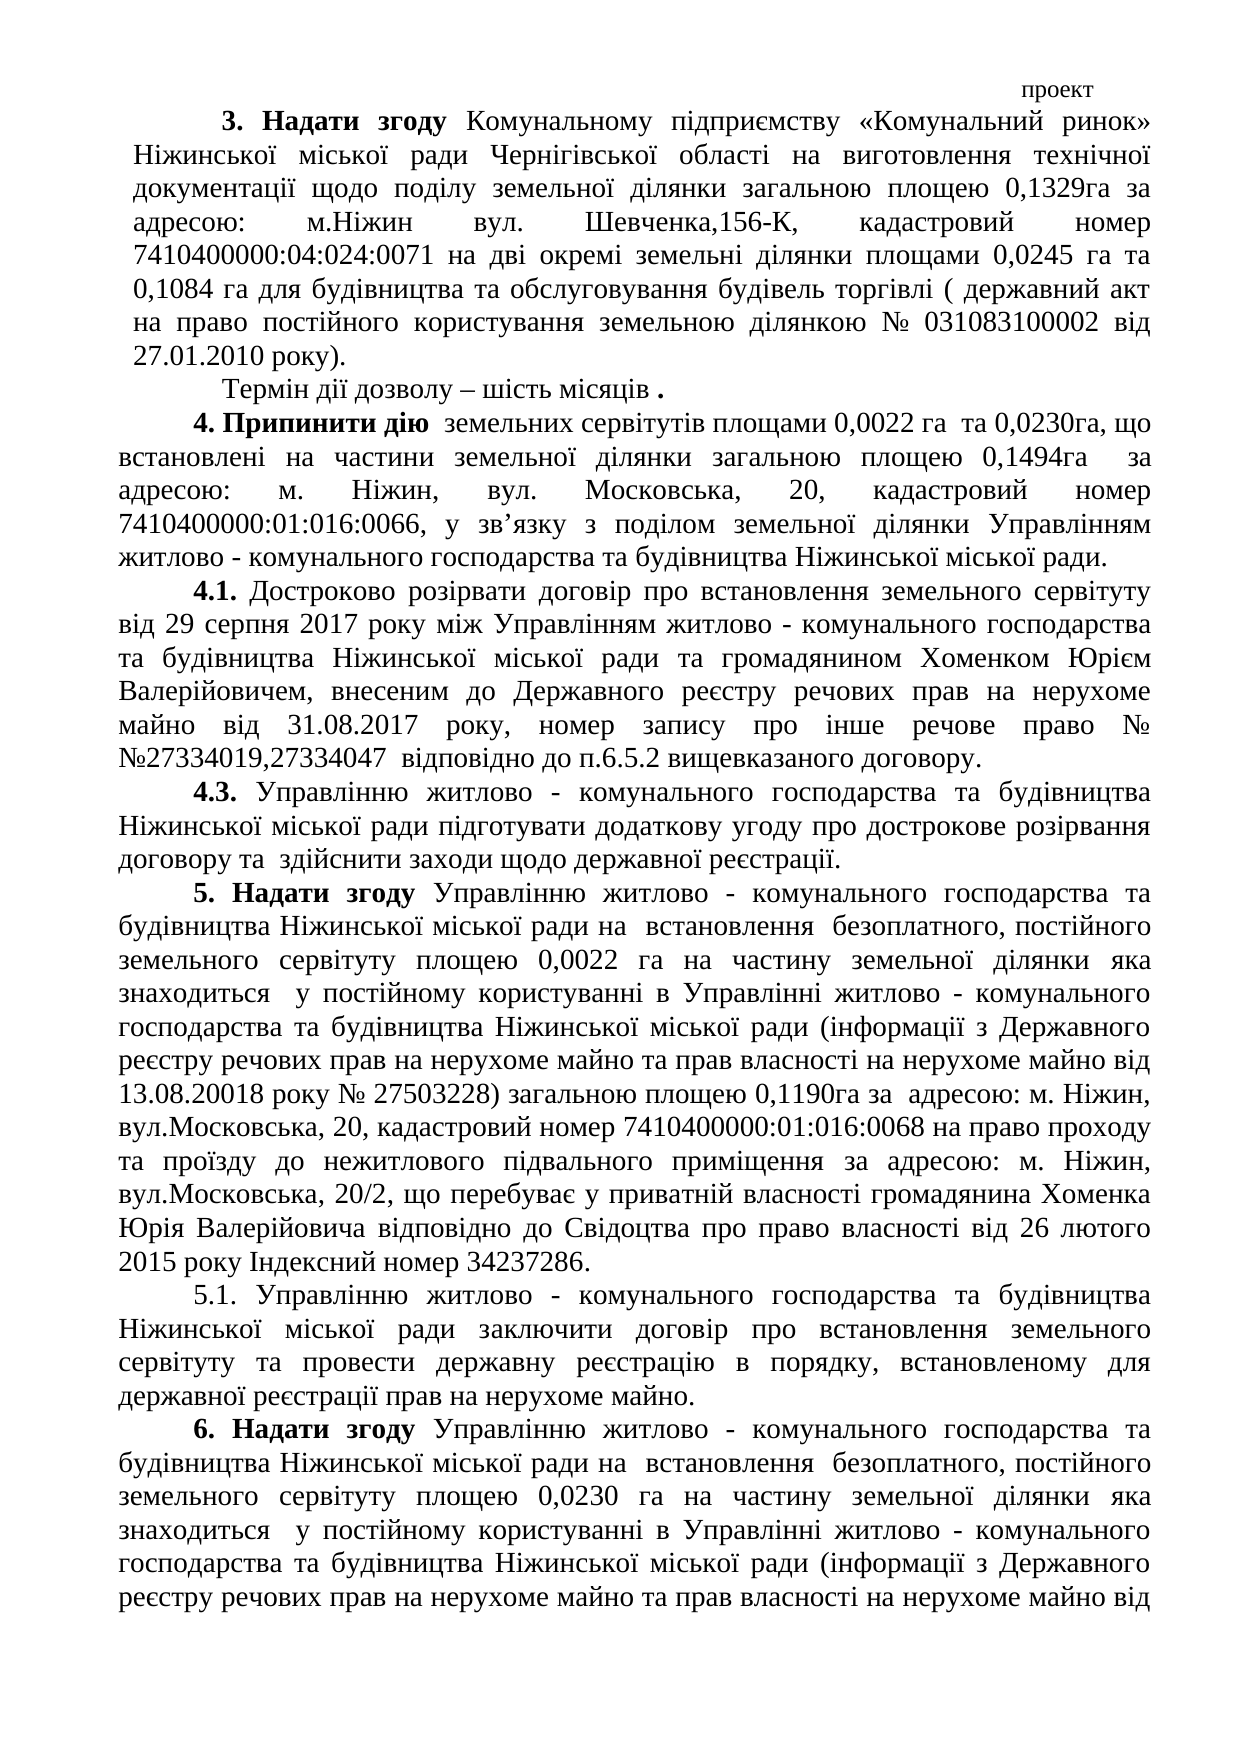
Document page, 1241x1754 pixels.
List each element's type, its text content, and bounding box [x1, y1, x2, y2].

text 4. Припинити дію земельних сервітутів площами 0,0022 га та 0,0230га, що встановлені на частини земельної ділянки загальною площею 0,1494га за адресою: м. Ніжин, вул. Московська, 20, кадастровий номер 7410400000:01:016:0066, у зв’язку з поділом земельної ділянки Управлінням житлово - комунального господарства та будівництва Ніжинської міської ради. [118, 405, 1152, 573]
text Термін дії дозволу – шість місяців . [133, 372, 1152, 405]
text 3. Надати згоду Комунальному підприємству «Комунальний ринок» Ніжинської міської ради Чернігівської області на виготовлення технічної документації щодо поділу земельної ділянки загальною площею 0,1329га за адресою: м.Ніжин вул. Шевченка,156-К, кадастровий номер 7410400000:04:024:0071 на дві окремі земельні ділянки площами 0,0245 га та 0,1084 га для будівництва та обслуговування будівель торгівлі ( державний акт на право постійного користування земельною ділянкою № 031083100002 від 27.01.2010 року). [133, 103, 1152, 372]
text 5.1. Управлінню житлово - комунального господарства та будівництва Ніжинської міської ради заключити договір про встановлення земельного сервітуту та провести державну реєстрацію в порядку, встановленому для державної реєстрації прав на нерухоме майно. [118, 1277, 1152, 1411]
text 4.3. Управлінню житлово - комунального господарства та будівництва Ніжинської міської ради підготувати додаткову угоду про дострокове розірвання договору та здійснити заходи щодо державної реєстрації. [118, 774, 1152, 875]
text 5. Надати згоду Управлінню житлово - комунального господарства та будівництва Ніжинської міської ради на встановлення безоплатного, постійного земельного сервітуту площею 0,0022 га на частину земельної ділянки яка знаходиться у постійному користуванні в Управлінні житлово - комунального господарства та будівництва Ніжинської міської ради (інформації з Державного реєстру речових прав на нерухоме майно та прав власності на нерухоме майно від 13.08.20018 року № 27503228) загальною площею 0,1190га за адресою: м. Ніжин, вул.Московська, 20, кадастровий номер 7410400000:01:016:0068 на право проходу та проїзду до нежитлового підвального приміщення за адресою: м. Ніжин, вул.Московська, 20/2, що перебуває у приватній власності громадянина Хоменка Юрія Валерійовича відповідно до Свідоцтва про право власності від 26 лютого 2015 року Індексний номер 34237286. [118, 875, 1152, 1277]
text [118, 1411, 1152, 1613]
text 4.1. Достроково розірвати договір про встановлення земельного сервітуту від 29 серпня 2017 року між Управлінням житлово - комунального господарства та будівництва Ніжинської міської ради та громадянином Хоменком Юрієм Валерійовичем, внесеним до Державного реєстру речових прав на нерухоме майно від 31.08.2017 року, номер запису про інше речове право №№27334019,27334047 відповідно до п.6.5.2 вищевказаного договору. [118, 573, 1152, 774]
